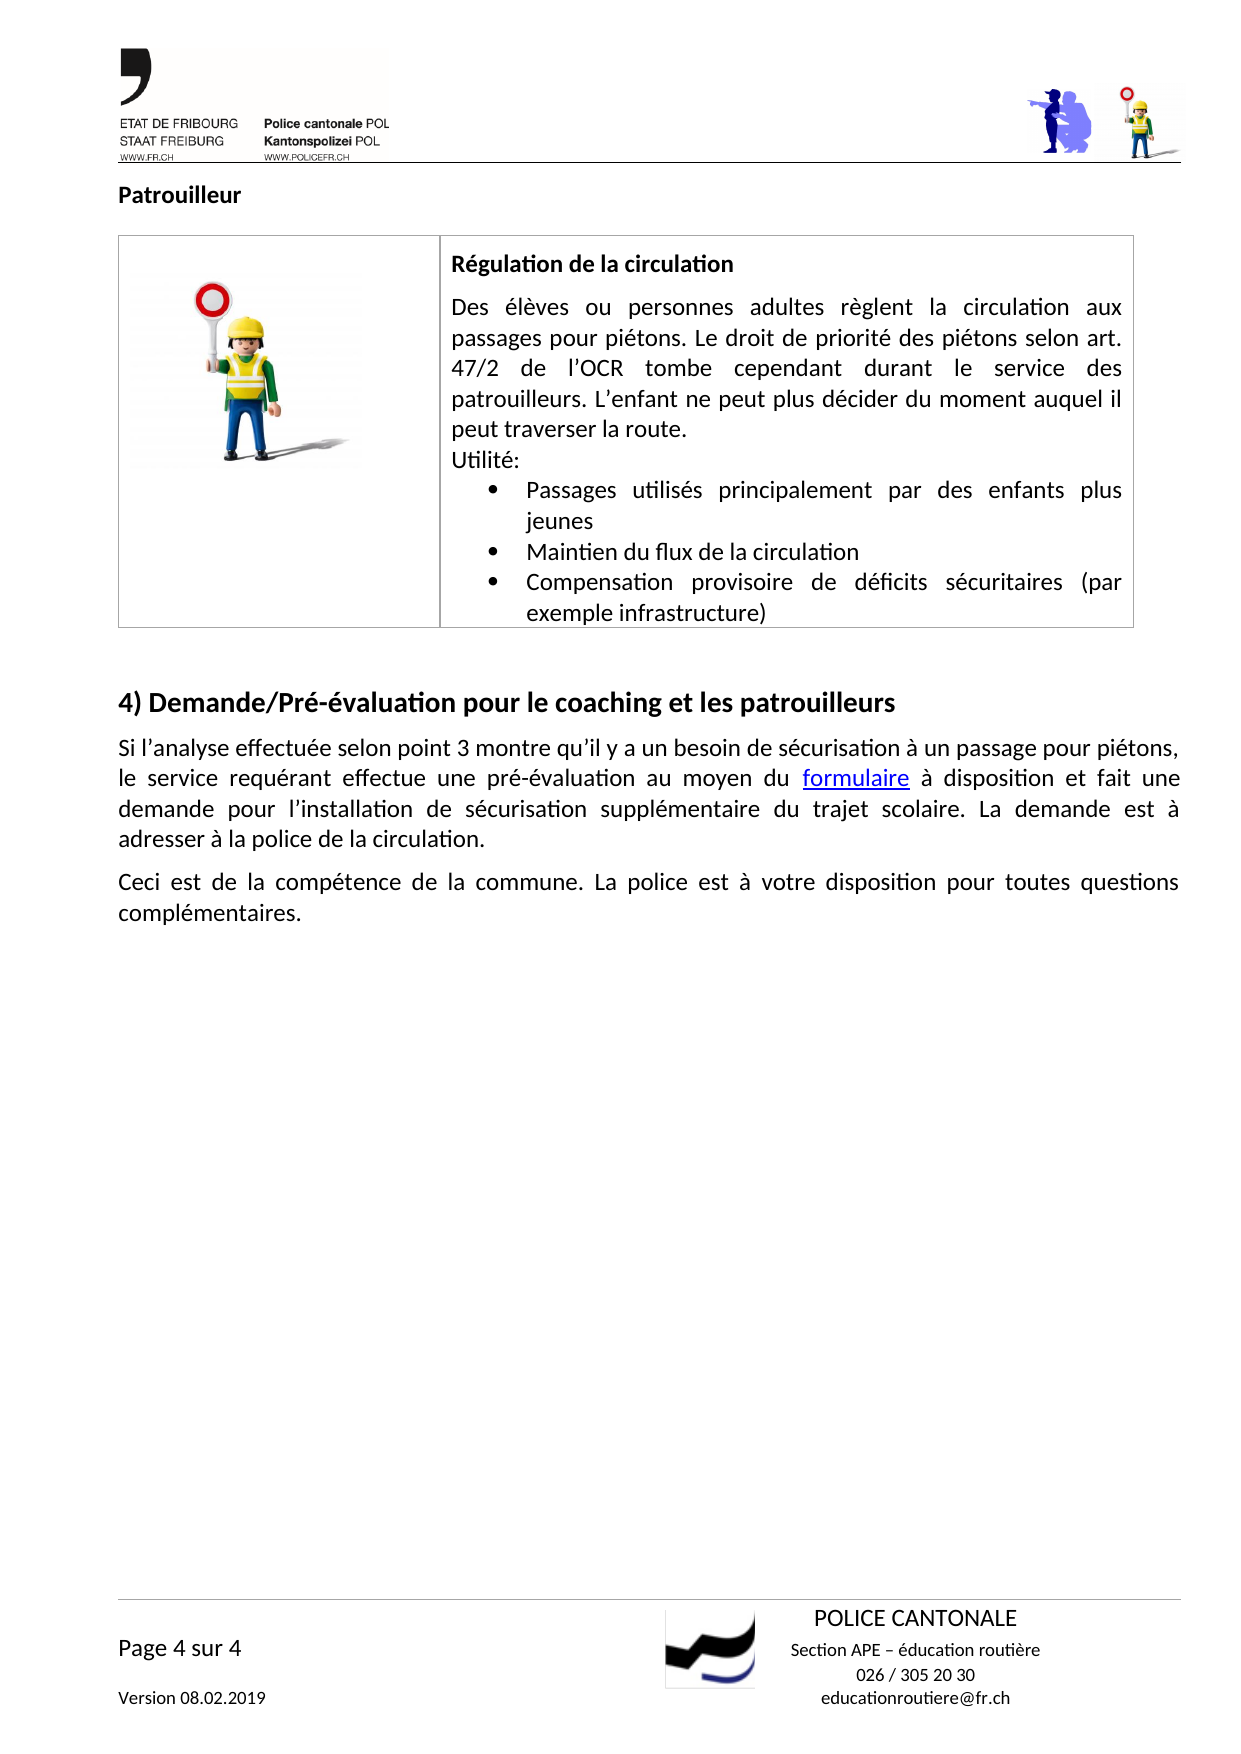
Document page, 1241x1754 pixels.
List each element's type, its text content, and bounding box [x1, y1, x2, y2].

picture [1094, 83, 1186, 164]
text Si l’analyse effectuée selon point 3 montre qu’il y a un besoin de sécurisation à un passage pour piétons, le service requérant effectue une pré-évaluation au moyen du formulaire à disposition et fait une demande pour l’installation de sécurisation supplémentaire du trajet scolaire. La demande est à adresser à la police de la circulation. [118, 732, 1181, 854]
picture [120, 48, 389, 162]
picture [129, 273, 362, 475]
picture [1027, 89, 1092, 153]
table_header Régulation de la circulation Des élèves ou personnes adultes règlent la circulation aux passages pour piétons. Le droit de priorité des piétons selon art. 47/2 de l’OCR tombe cependant durant le service des patrouilleurs. L’enfant ne peut plus décider du moment auquel il peut traverser la route. Utilité: Passages utilisés principalement par des enfants plus jeunes Maintien du flux de la circulation Compensation provisoire de déficits sécuritaires (par exemple infrastructure) [441, 236, 1133, 627]
text 4) Demande/Pré-évaluation pour le coaching et les patrouilleurs [118, 684, 1181, 719]
text Patrouilleur [118, 179, 1181, 210]
table_header [119, 236, 439, 627]
picture [664, 1610, 755, 1690]
text Ceci est de la compétence de la commune. La police est à votre disposition pour toutes questions complémentaires. [118, 866, 1181, 927]
